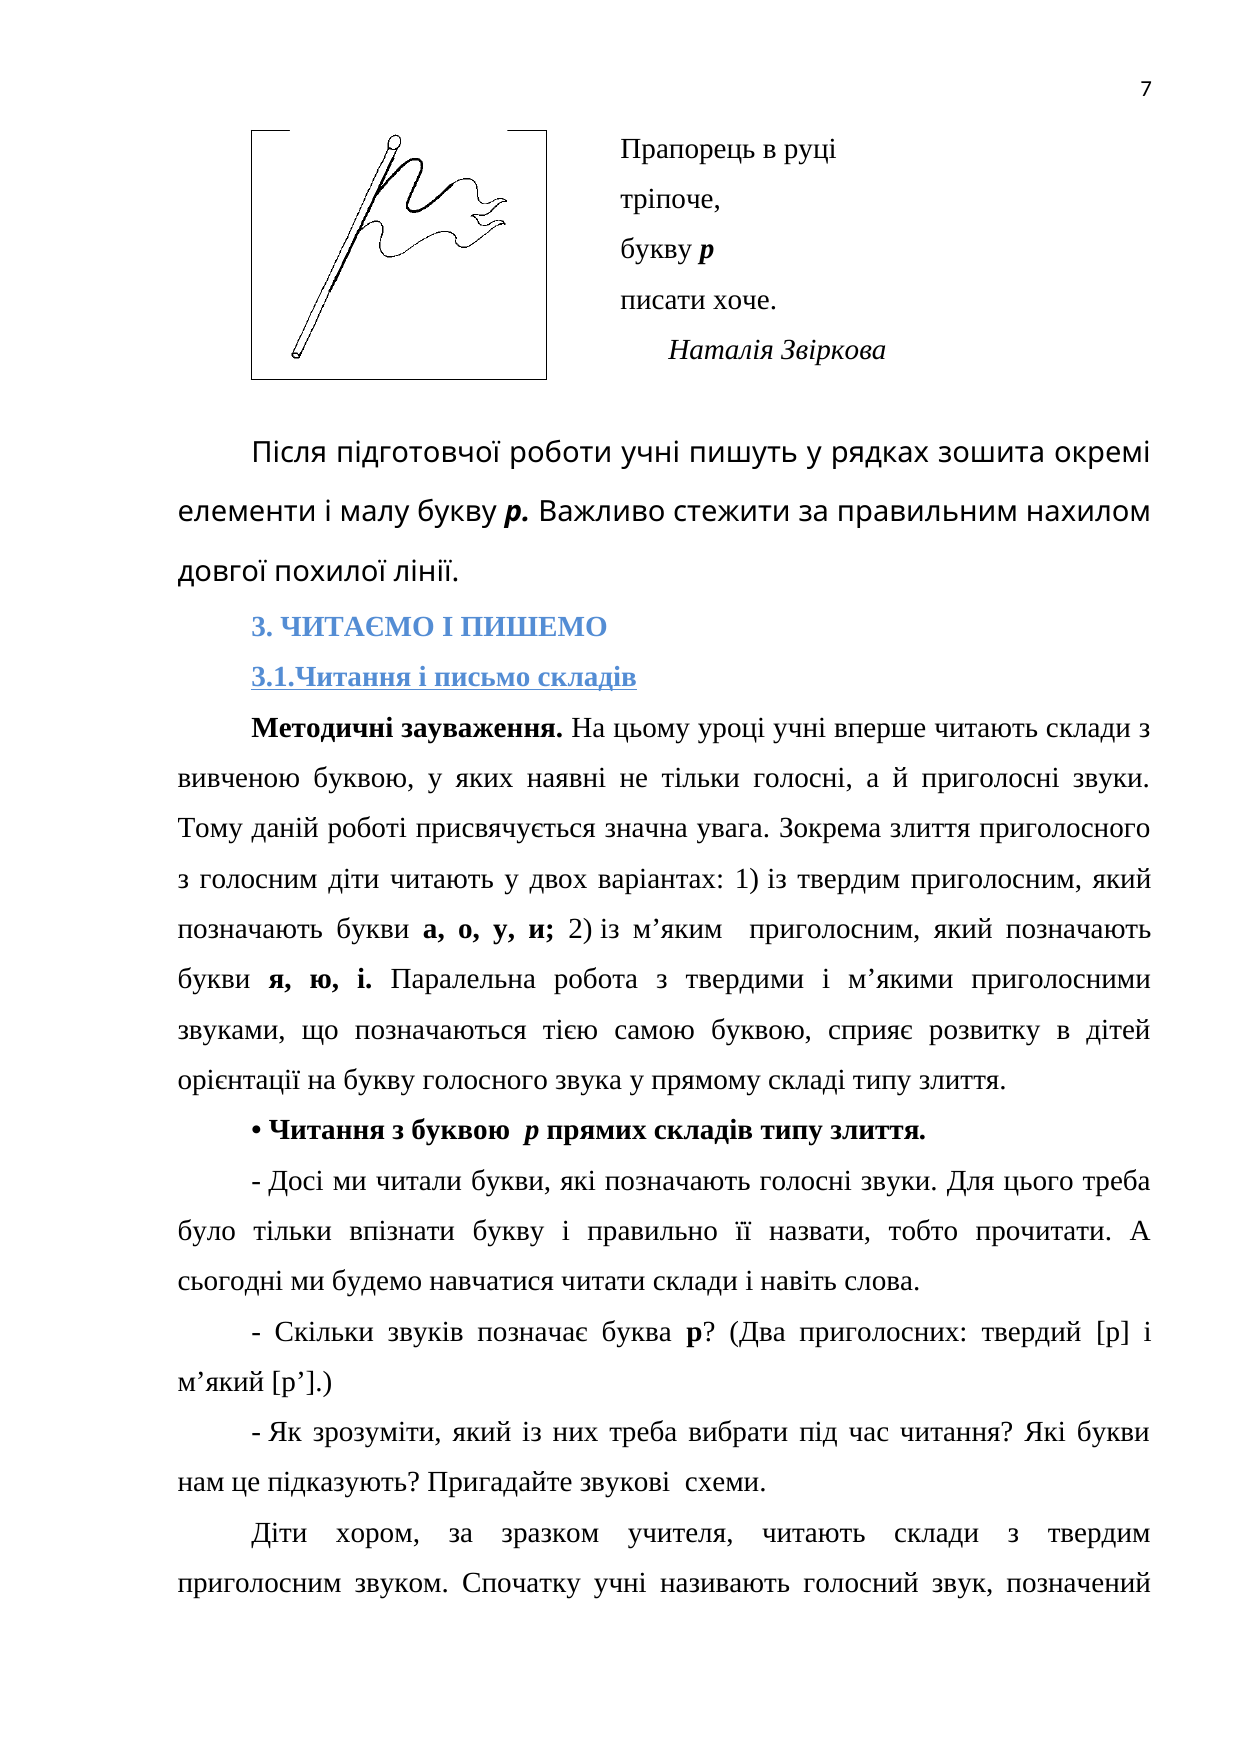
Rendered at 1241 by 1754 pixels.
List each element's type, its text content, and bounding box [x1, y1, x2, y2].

text 3. ЧИТАЄМО І ПИШЕМО [177, 609, 1152, 643]
table_header Прапорець в руці тріпоче, букву р писати хоче. Наталія Звіркова [547, 130, 1163, 379]
picture [289, 130, 508, 359]
text • Читання з буквою р прямих складів типу злиття. [177, 1112, 1152, 1146]
text - Скільки звуків позначає буква р? (Два приголосних: твердий [р] і м’який [р’].) [177, 1314, 1152, 1397]
text Після підготовчої роботи учні пишуть у рядках зошита окремі елементи і малу букву р. Важливо стежити за правильним нахилом довгої похилої лінії. [177, 431, 1152, 589]
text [177, 1515, 1152, 1599]
text - Досі ми читали букви, які позначають голосні звуки. Для цього треба було тільки впізнати букву і правильно її назвати, тобто прочитати. А сьогодні ми будемо навчатися читати склади і навіть слова. [177, 1163, 1152, 1297]
text - Як зрозуміти, який із них треба вибрати під час читання? Які букви нам це підказують? Пригадайте звукові схеми. [177, 1414, 1152, 1498]
text Методичні зауваження. На цьому уроці учні вперше читають склади з вивченою буквою, у яких наявні не тільки голосні, а й приголосні звуки. Тому даній роботі присвячується значна увага. Зокрема злиття приголосного з голосним діти читають у двох варіантах: 1) із твердим приголосним, який позначають букви а, о, у, и; 2) із м’яким приголосним, який позначають букви я, ю, і. Паралельна робота з твердими і м’якими приголосними звуками, що позначаються тією самою буквою, сприяє розвитку в дітей орієнтації на букву голосного звука у прямому складі типу злиття. [177, 710, 1152, 1096]
table_header [252, 131, 546, 379]
text 3.1.Читання і письмо складів [177, 659, 1152, 693]
